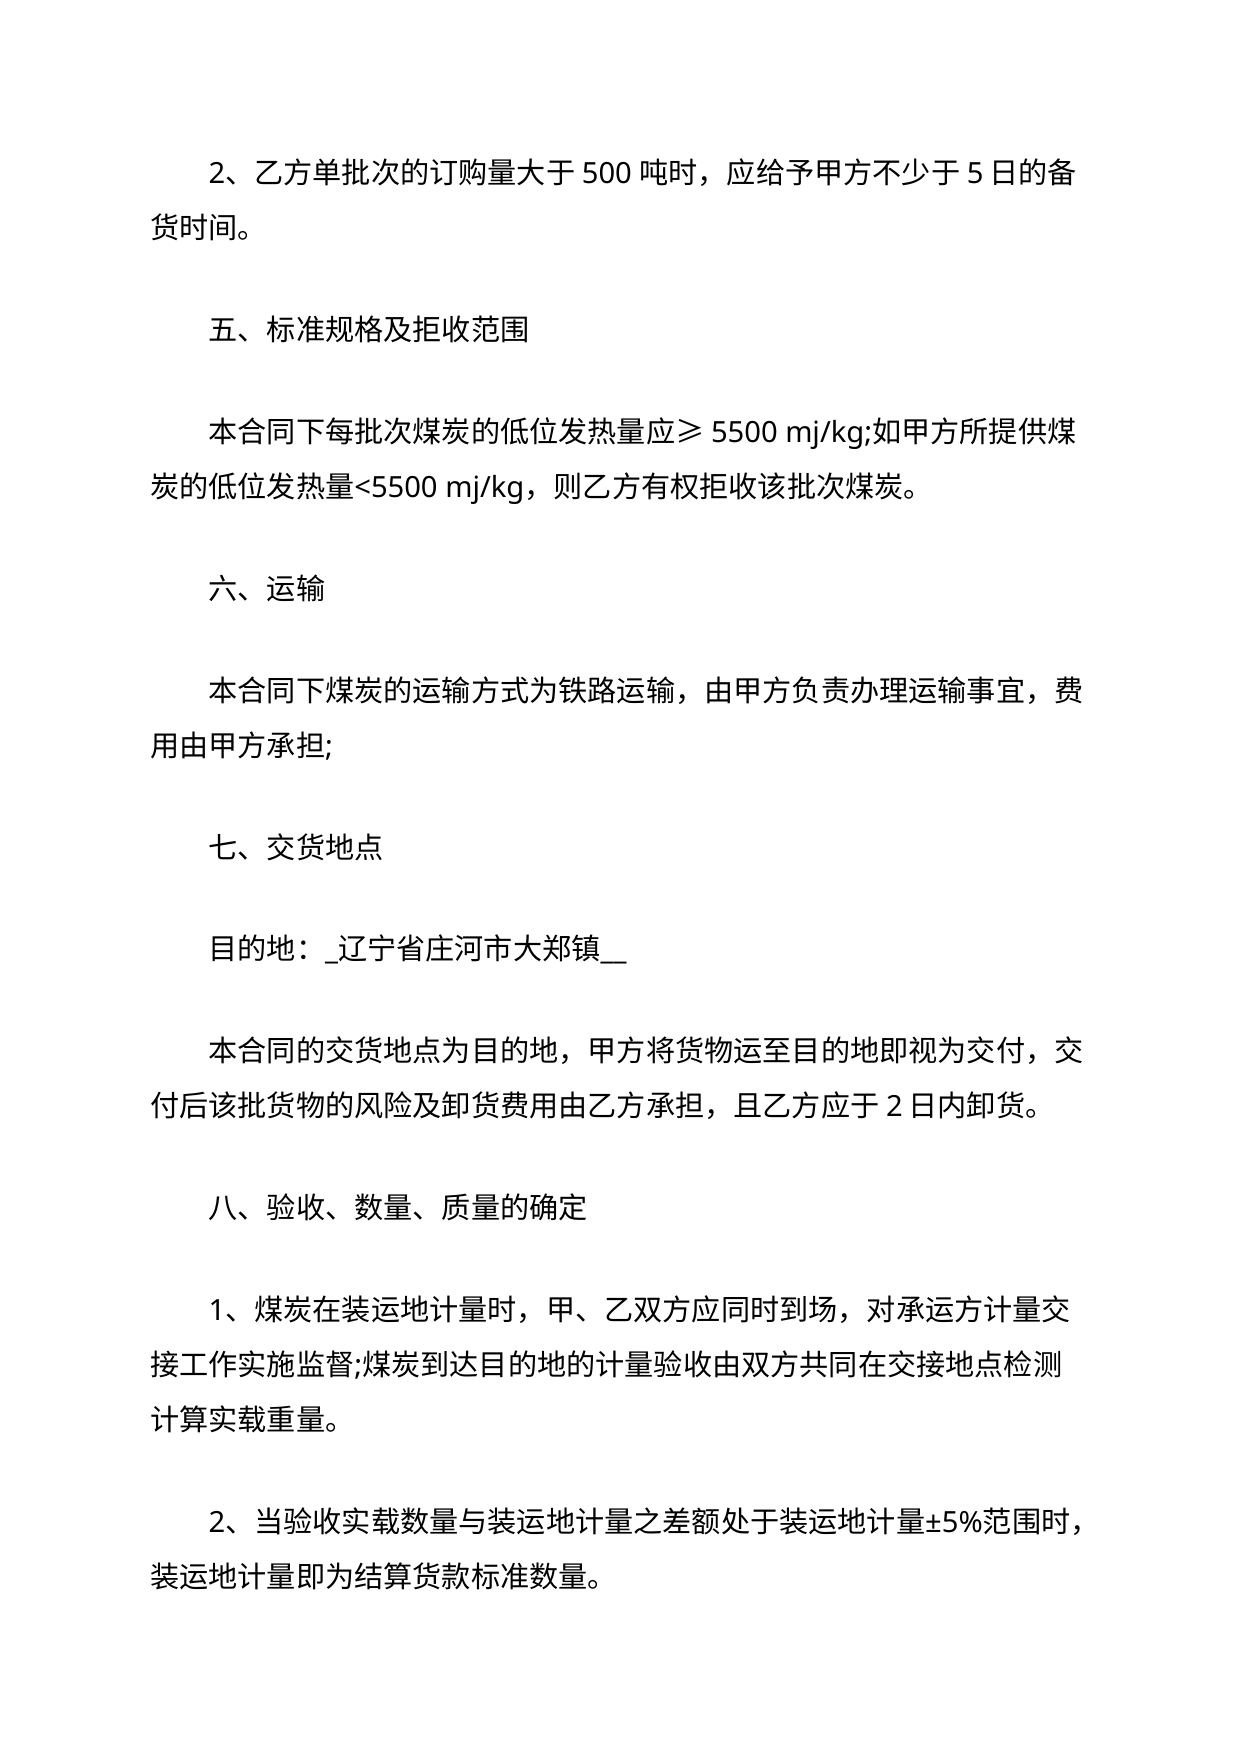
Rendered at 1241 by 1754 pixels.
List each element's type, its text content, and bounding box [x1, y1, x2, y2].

text 六、运输 [150, 566, 1090, 608]
text 五、标准规格及拒收范围 [150, 307, 1090, 349]
text 2、乙方单批次的订购量大于 500 吨时，应给予甲方不少于 5日的备货时间。 [150, 150, 1090, 247]
text 七、交货地点 [150, 824, 1090, 866]
text 本合同下煤炭的运输方式为铁路运输，由甲方负责办理运输事宜，费用由甲方承担; [150, 667, 1090, 764]
text 本合同下每批次煤炭的低位发热量应≥ 5500 mj/kg;如甲方所提供煤炭的低位发热量<5500 mj/kg，则乙方有权拒收该批次煤炭。 [150, 408, 1090, 506]
text 八、验收、数量、质量的确定 [150, 1185, 1090, 1227]
text 1、煤炭在装运地计量时，甲、乙双方应同时到场，对承运方计量交接工作实施监督;煤炭到达目的地的计量验收由双方共同在交接地点检测计算实载重量。 [150, 1287, 1090, 1439]
text 本合同的交货地点为目的地，甲方将货物运至目的地即视为交付，交付后该批货物的风险及卸货费用由乙方承担，且乙方应于 2日内卸货。 [150, 1028, 1090, 1125]
text 目的地：_辽宁省庄河市大郑镇__ [150, 926, 1090, 968]
text 2、当验收实载数量与装运地计量之差额处于装运地计量±5%范围时，装运地计量即为结算货款标准数量。 [150, 1498, 1090, 1596]
